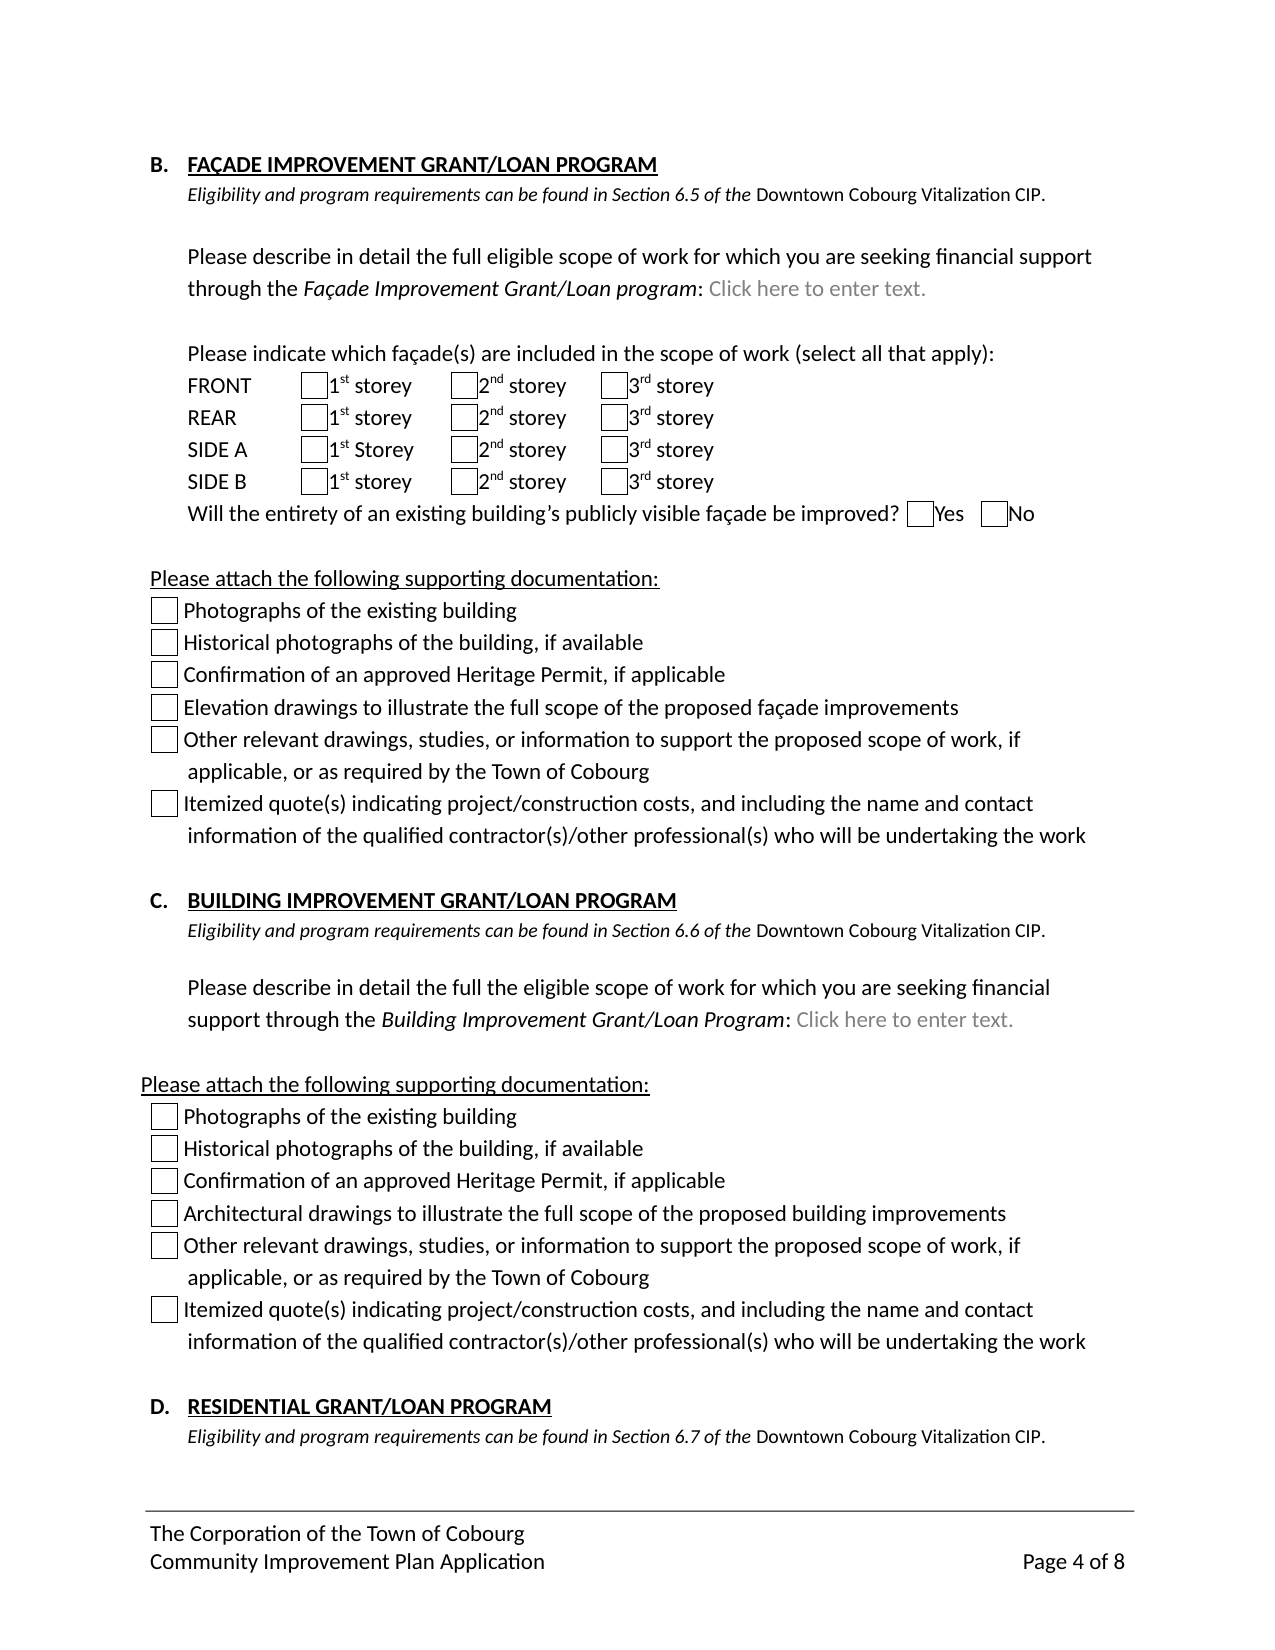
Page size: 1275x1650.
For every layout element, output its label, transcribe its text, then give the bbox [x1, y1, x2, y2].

list Elevation drawings to illustrate the full scope of the proposed façade improvements [150, 693, 1125, 721]
list SIDE A 1st Storey 2nd storey 3rd storey [150, 435, 1125, 463]
list Please indicate which façade(s) are included in the scope of work (select all that apply): [187, 339, 1125, 367]
list Eligibility and program requirements can be found in Section 6.5 of the Downtown Cobourg Vitalization CIP. [187, 182, 1125, 206]
list Itemized quote(s) indicating project/construction costs, and including the name and contact information of the qualified contractor(s)/other professional(s) who will be undertaking the work [150, 789, 1125, 849]
list Please attach the following supporting documentation: [141, 1070, 1125, 1098]
list Historical photographs of the building, if available [150, 628, 1125, 656]
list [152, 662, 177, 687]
list Historical photographs of the building, if available [150, 1134, 1125, 1162]
list Confirmation of an approved Heritage Permit, if applicable [178, 661, 1125, 688]
list Please describe in detail the full eligible scope of work for which you are seeking financial support through the Façade Improvement Grant/Loan program: [187, 242, 1125, 302]
list SIDE B 1st storey 2nd storey 3rd storey [150, 467, 1125, 495]
list RESIDENTIAL GRANT/LOAN PROGRAM [150, 1392, 1125, 1420]
list Please describe in detail the full the eligible scope of work for which you are seeking financial support through the Building Improvement Grant/Loan Program: [187, 973, 1125, 1034]
list Other relevant drawings, studies, or information to support the proposed scope of work, if applicable, or as required by the Town of Cobourg [150, 1231, 1125, 1291]
list Will the entirety of an existing building’s publicly visible façade be improved? Yes No [150, 499, 1125, 528]
list Itemized quote(s) indicating project/construction costs, and including the name and contact information of the qualified contractor(s)/other professional(s) who will be undertaking the work [150, 1295, 1125, 1356]
list FAÇADE IMPROVEMENT GRANT/LOAN PROGRAM [150, 150, 1125, 178]
list Architectural drawings to illustrate the full scope of the proposed building improvements [150, 1199, 1125, 1227]
list REAR 1st storey 2nd storey 3rd storey [150, 403, 1125, 431]
list Photographs of the existing building [150, 1102, 1125, 1130]
list FRONT 1st storey 2nd storey 3rd storey [150, 371, 1125, 399]
list BUILDING IMPROVEMENT GRANT/LOAN PROGRAM [150, 886, 1125, 914]
list Other relevant drawings, studies, or information to support the proposed scope of work, if applicable, or as required by the Town of Cobourg [150, 725, 1125, 785]
list Please attach the following supporting documentation: [150, 564, 1125, 592]
list Confirmation of an approved Heritage Permit, if applicable [150, 1167, 1125, 1194]
list Eligibility and program requirements can be found in Section 6.6 of the Downtown Cobourg Vitalization CIP. [187, 918, 1125, 942]
list Eligibility and program requirements can be found in Section 6.7 of the Downtown Cobourg Vitalization CIP. [187, 1424, 1125, 1448]
list Photographs of the existing building [150, 596, 1125, 624]
